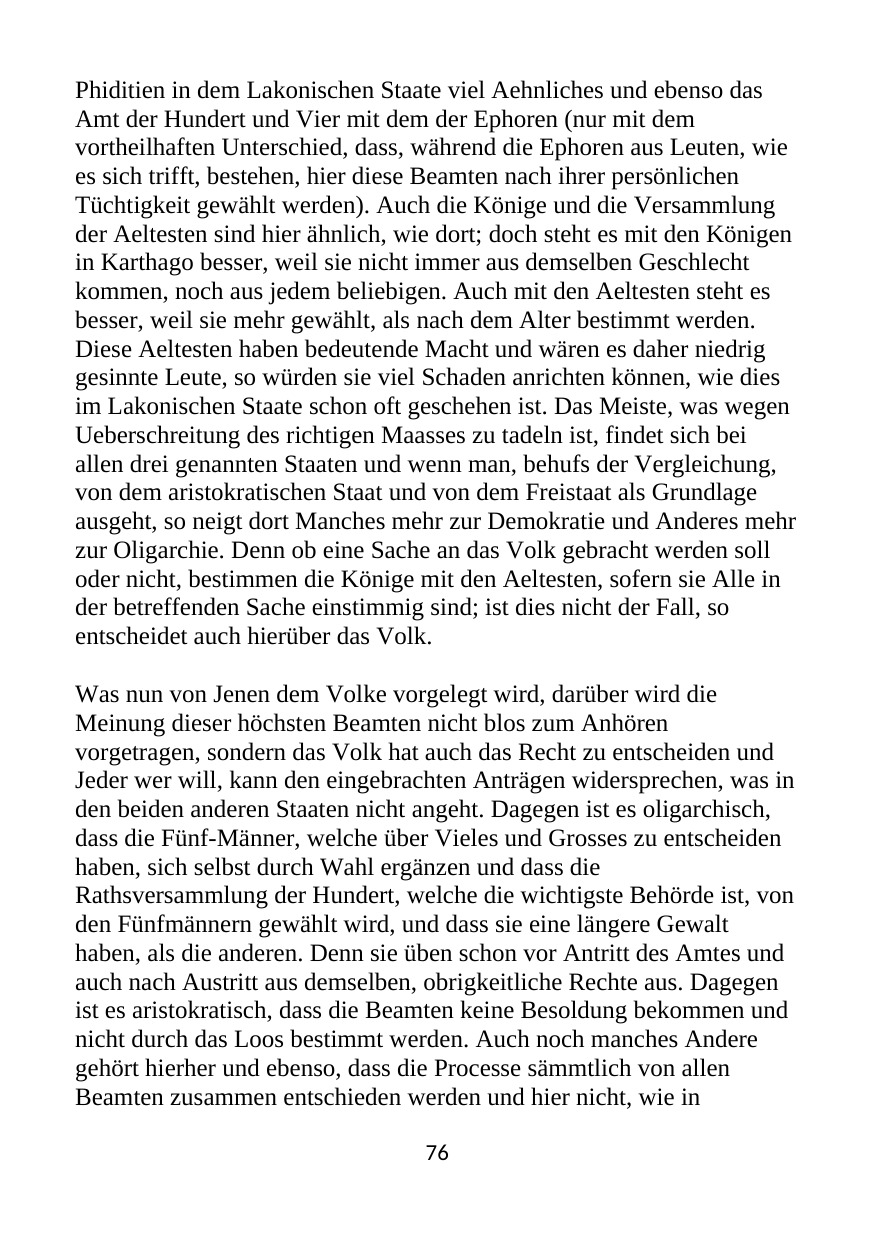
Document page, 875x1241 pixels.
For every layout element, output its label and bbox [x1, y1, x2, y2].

text [75, 75, 799, 650]
text [75, 679, 799, 1110]
